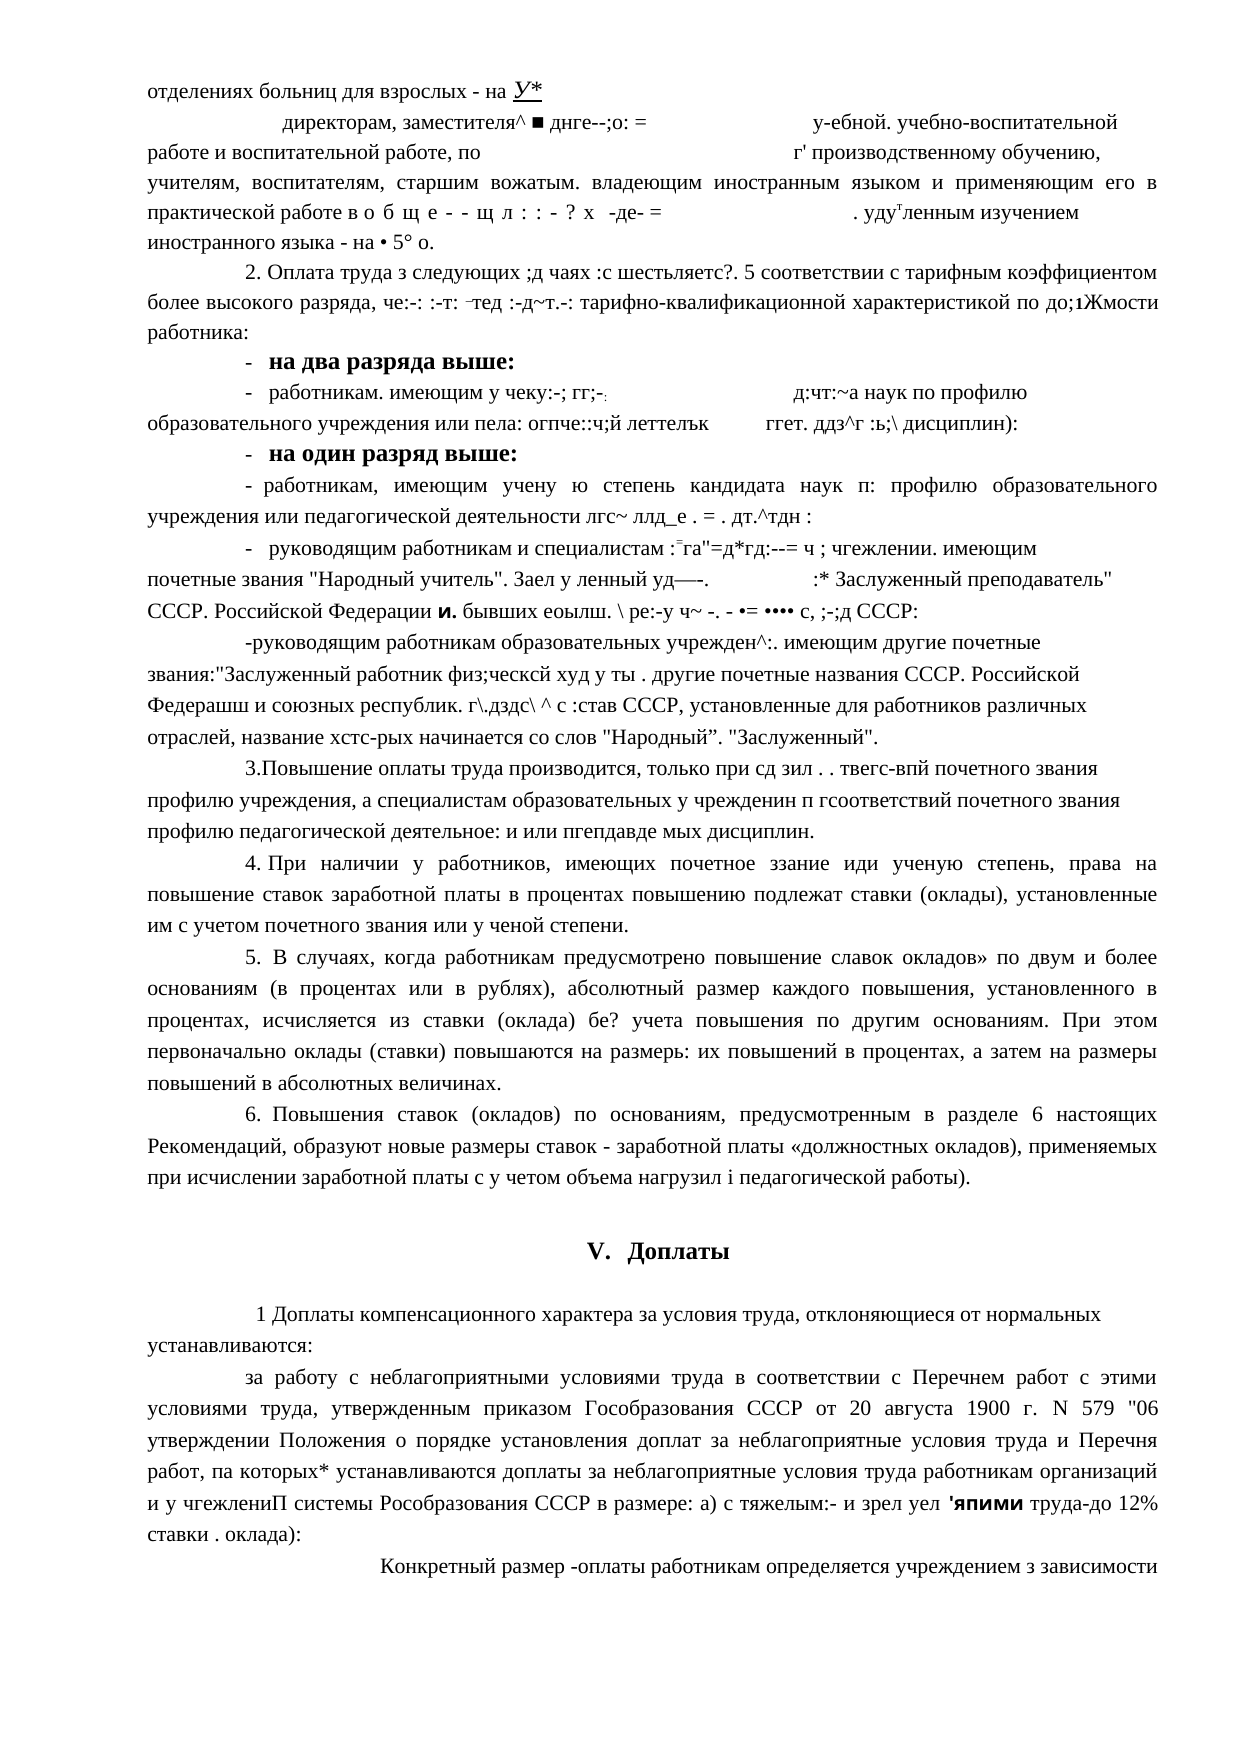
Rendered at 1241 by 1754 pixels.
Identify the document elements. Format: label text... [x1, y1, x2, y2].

text директорам, заместителя^ ■ днге--;о: = у-ебной. учебно-воспитательной [282, 105, 1158, 135]
text почетные звания "Народный учитель". Заел у ленный уд—-. :* Заслуженный преподаватель" [147, 562, 1158, 593]
text работе и воспитательной работе, по г' производственному обучению, [147, 135, 1158, 165]
list При наличии у работников, имеющих почетное ззание иди ученую степень, права на повышение ставок заработной платы в процентах повышению подлежат ставки (оклады), установленные им с учетом почетного звания или у ченой степени. [147, 845, 1158, 939]
text Конкретный размер -оплаты работникам определяется учреждением з зависимости [147, 1548, 1158, 1579]
list работникам. имеющим у чеку:-; гг;-: д:чт:~а наук по профилю [147, 375, 1158, 406]
text образовательного учреждения или пела: огпче::ч;й леттелък ггет. ддз^г :ь;\ дисциплин): [147, 406, 1158, 437]
list В случаях, когда работникам предусмотрено повышение славок окладов» по двум и более основаниям (в процентах или в рублях), абсолютный размер каждого повышения, установленного в процентах, исчисляется из ставки (оклада) бе? учета повышения по другим основаниям. При этом первоначально оклады (ставки) повышаются на размерь: их повышений в процентах, а затем на размеры повышений в абсолютных величинах. [147, 939, 1158, 1096]
text 1 Доплаты компенсационного характера за условия труда, отклоняющиеся от нормальных устанавливаются: [147, 1296, 1158, 1359]
list Оплата труда з следующих ;д чаях :с шестьляетс?. 5 соответствии с тарифным коэффициентом более высокого разряда, че:-: :-т: _тед :-д~т.-: тарифно-квалификационной характеристикой по до;1Жмости работника: [147, 255, 1158, 345]
list руководящим работникам и специалистам :=га"=д*гд:--= ч ; чгежлении. имеющим [147, 530, 1158, 562]
list работникам, имеющим учену ю степень кандидата наук п: профилю образовательного учреждения или педагогической деятельности лгс~ ллд_е . = . дт.^тдн : [147, 467, 1158, 530]
list на два разряда выше: [147, 345, 1158, 375]
list на один разряд выше: [147, 437, 1158, 467]
text за работу с неблагоприятными условиями труда в соответствии с Перечнем работ с этими условиями труда, утвержденным приказом Гособразования СССР от 20 августа 1900 г. N 579 "06 утверждении Положения о порядке установления доплат за неблагоприятные условия труда и Перечня работ, па которых* устанавливаются доплаты за неблагоприятные условия труда работникам организаций и у чгежлениП системы Рособразования СССР в размере: а) с тяжелым:- и зрел уел 'япими труда-до 12% ставки . оклада): [147, 1359, 1158, 1548]
text учителям, воспитателям, старшим вожатым. владеющим иностранным языком и применяющим его в практической работе в обще--щл::-?х -де- = . удутленным изучением [147, 165, 1158, 225]
list Повышение оплаты труда производится, только при сд зил . . твегс-впй почетного звания профилю учреждения, а специалистам образовательных у чрежденин п гсоответствий почетного звания профилю педагогической деятельное: и или пгепдавде мых дисциплин. [147, 750, 1158, 845]
text иностранного языка - на • 5° о. [147, 225, 1158, 255]
list Повышения ставок (окладов) по основаниям, предусмотренным в разделе 6 настоящих Рекомендаций, образуют новые размеры ставок - заработной платы «должностных окладов), применяемых при исчислении заработной платы с у четом объема нагрузил i педагогической работы). [147, 1096, 1158, 1191]
list Доплаты [587, 1240, 1158, 1265]
text отделениях больниц для взрослых - на У* [147, 79, 1158, 104]
text -руководящим работникам образовательных учрежден^:. имеющим другие почетные звания:"Заслуженный работник физ;ческсй худ у ты . другие почетные названия СССР. Российской Федерашш и союзных республик. г\.дздс\ ^ с :став СССР, установленные для работников различных отраслей, название хстс-рых начинается со слов "Народный”. "Заслуженный". [147, 624, 1108, 750]
text СССР. Российской Федерации и. бывших еоылш. \ ре:-у ч~ -. - •= •••• с, ;-;д СССР: [147, 593, 1158, 624]
